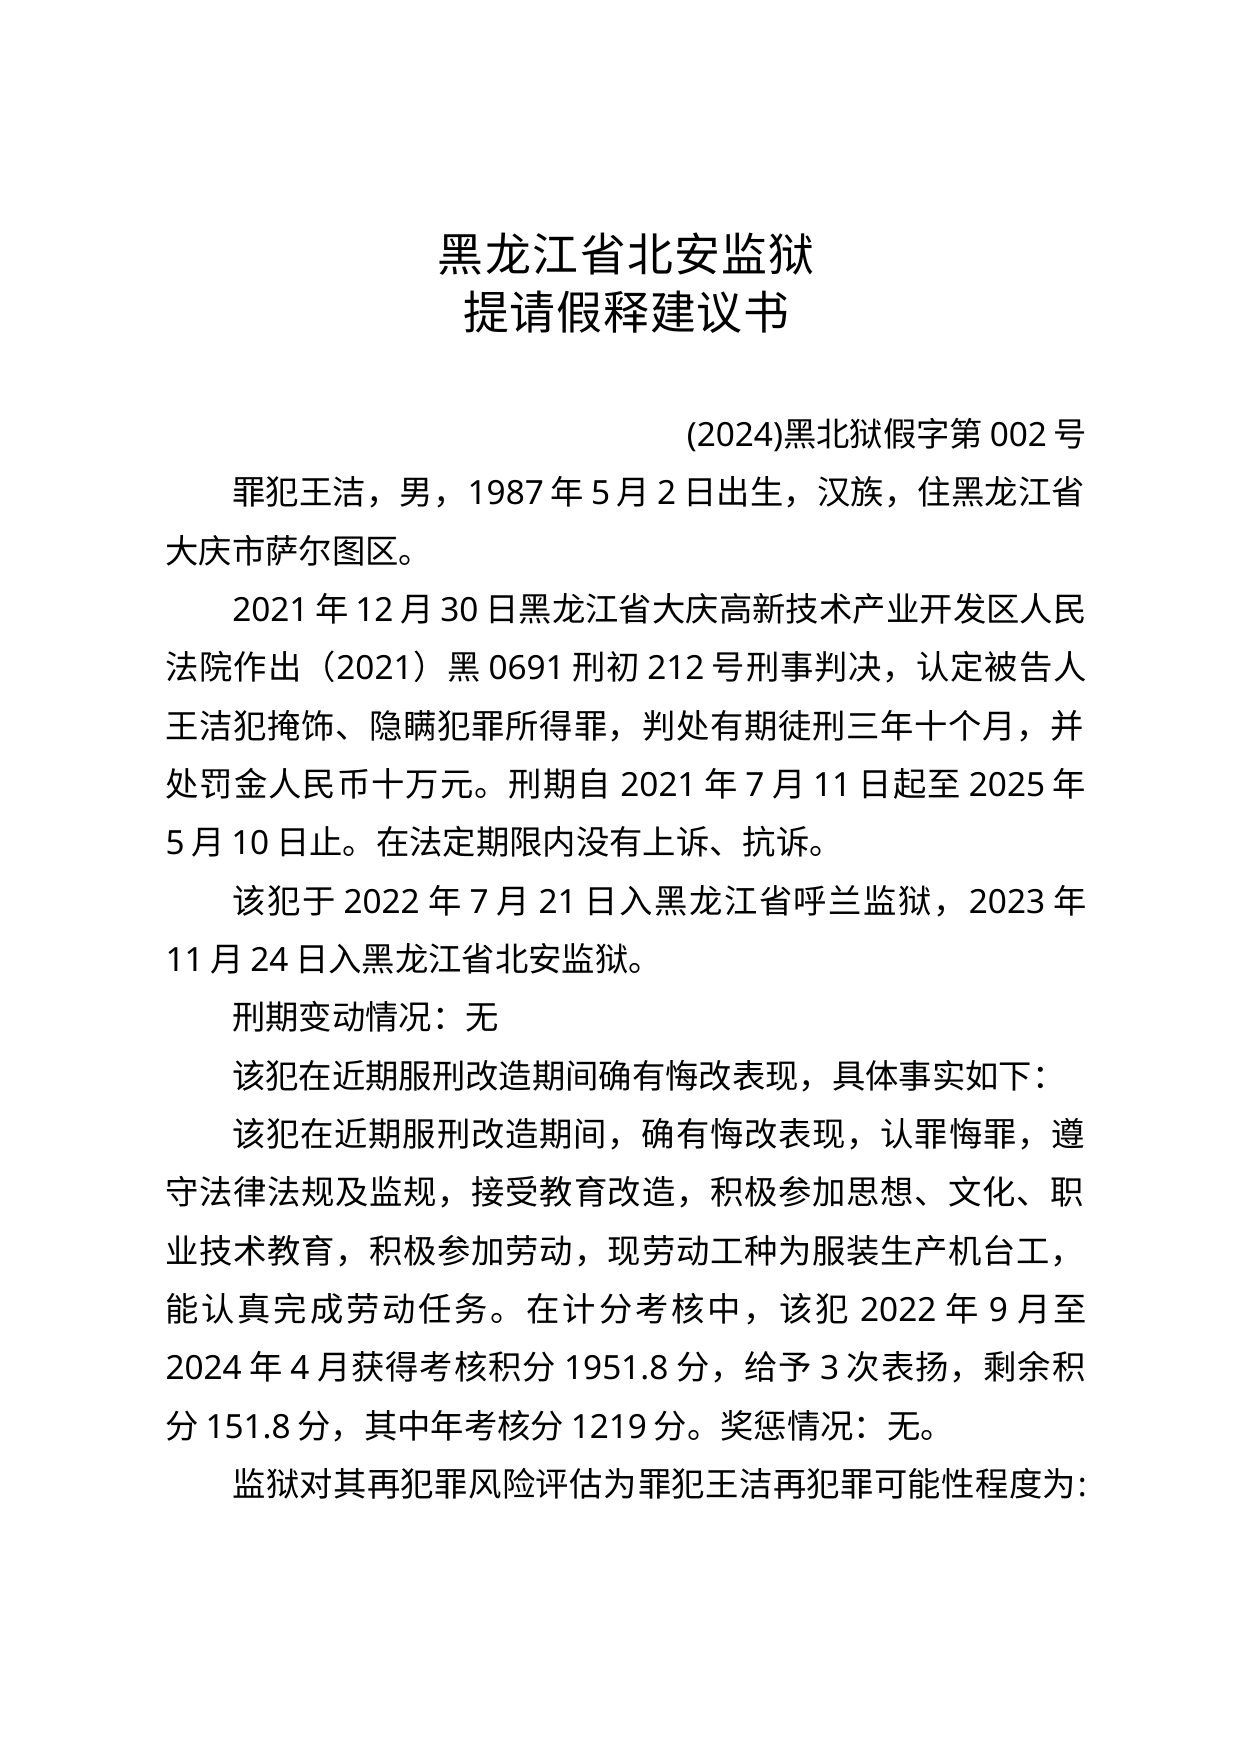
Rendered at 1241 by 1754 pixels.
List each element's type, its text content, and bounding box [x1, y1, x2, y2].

text 刑期变动情况：无 [165, 983, 1087, 1041]
text 该犯在近期服刑改造期间，确有悔改表现，认罪悔罪，遵守法律法规及监规，接受教育改造，积极参加思想、文化、职业技术教育，积极参加劳动，现劳动工种为服装生产机台工，能认真完成劳动任务。在计分考核中，该犯2022年9月至2024年4月获得考核积分1951.8分，给予3次表扬，剩余积分151.8分，其中年考核分1219分。奖惩情况：无。 [165, 1100, 1087, 1450]
text 2021年12月30日黑龙江省大庆高新技术产业开发区人民法院作出（2021）黑0691刑初212号刑事判决，认定被告人王洁犯掩饰、隐瞒犯罪所得罪，判处有期徒刑三年十个月，并处罚金人民币十万元。刑期自2021年7月11日起至2025年5月10日止。在法定期限内没有上诉、抗诉。 [165, 575, 1087, 866]
text (2024)黑北狱假字第002号 [165, 400, 1087, 458]
text 罪犯王洁，男，1987年5月2日出生，汉族，住黑龙江省大庆市萨尔图区。 [165, 458, 1087, 575]
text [165, 1450, 1087, 1508]
text 提请假释建议书 [165, 283, 1087, 341]
text 黑龙江省北安监狱 [165, 224, 1087, 283]
text 该犯在近期服刑改造期间确有悔改表现，具体事实如下： [165, 1041, 1087, 1100]
text 该犯于2022年7月21日入黑龙江省呼兰监狱，2023年11月24日入黑龙江省北安监狱。 [165, 866, 1087, 983]
